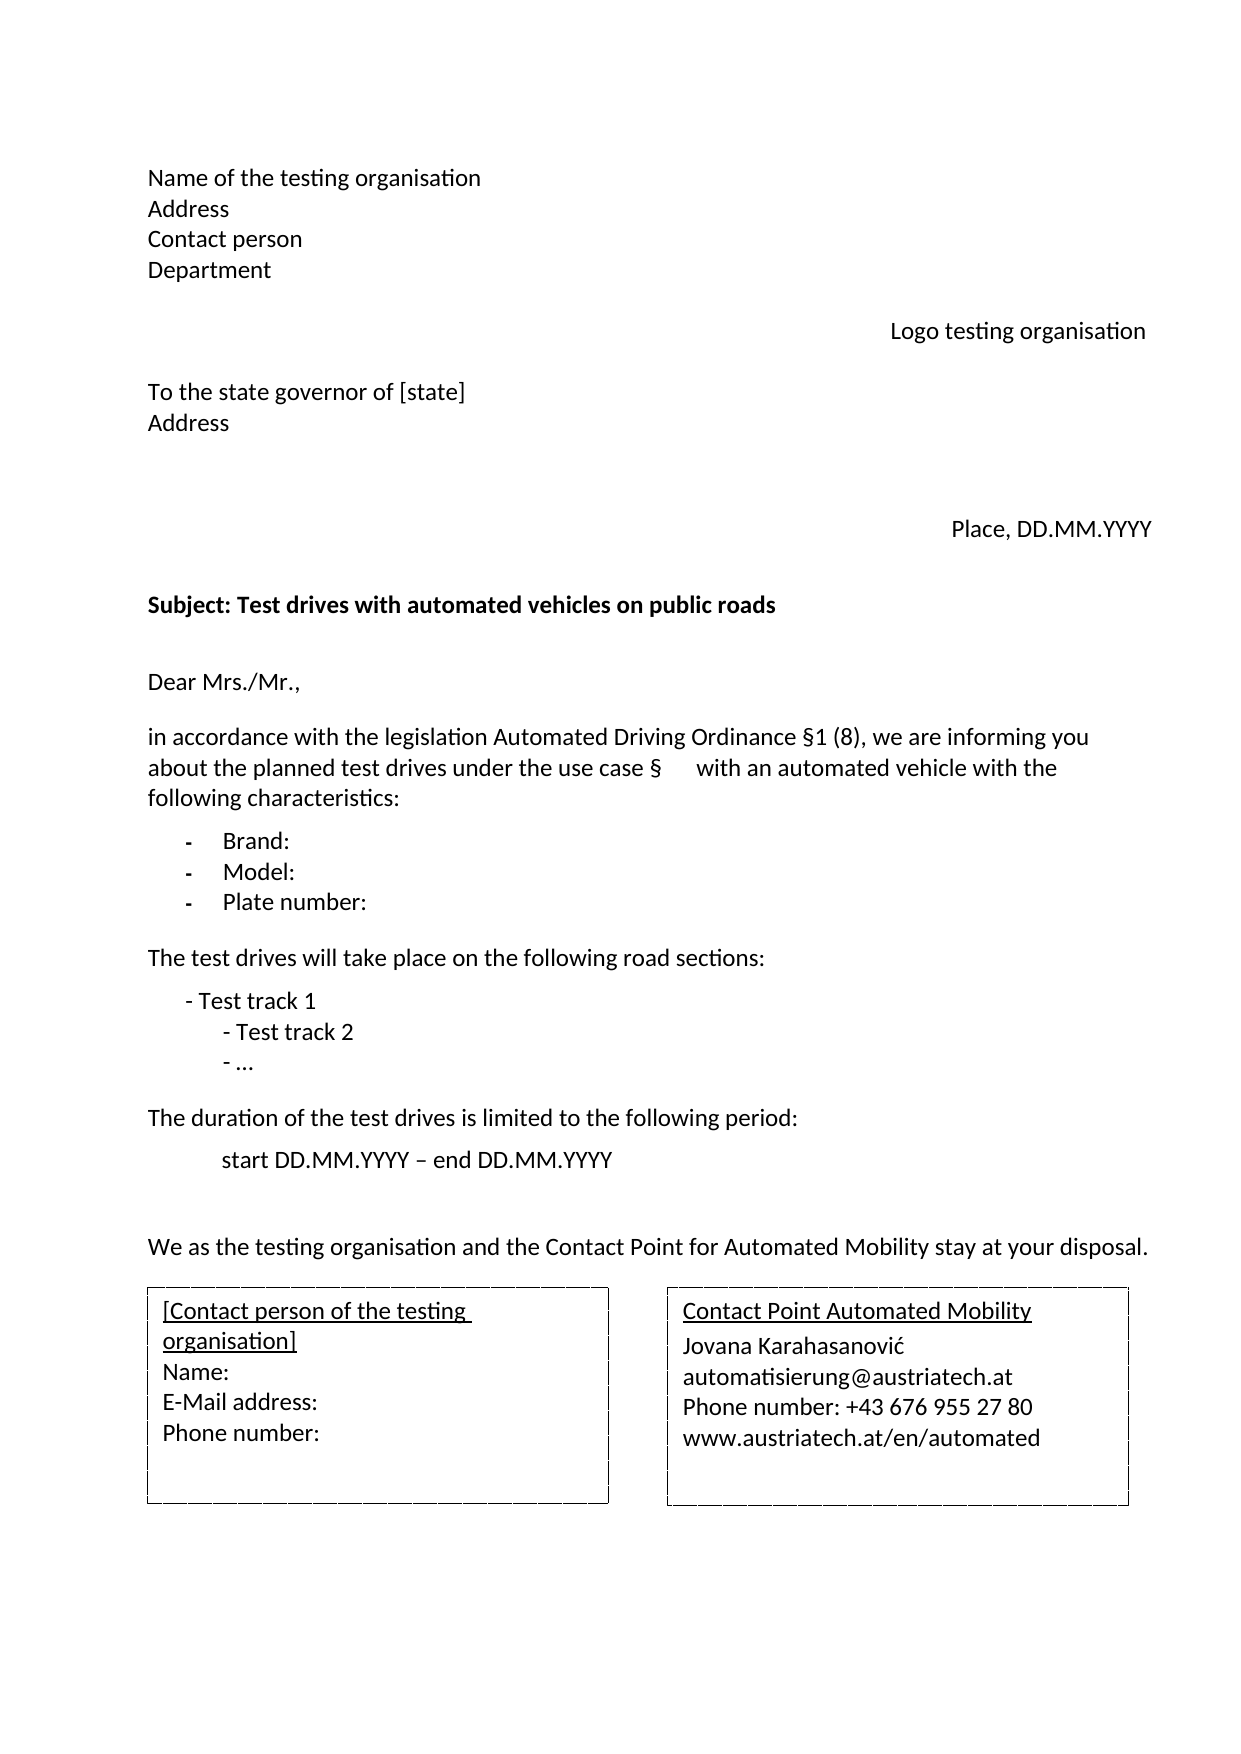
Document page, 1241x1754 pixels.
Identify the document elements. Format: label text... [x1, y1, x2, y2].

list Plate number: [185, 887, 1152, 917]
list Brand: [185, 826, 1152, 856]
text Subject: Test drives with automated vehicles on public roads [148, 590, 1152, 620]
text in accordance with the legislation Automated Driving Ordinance §1 (8), we are informing you about the planned test drives under the use case § with an automated vehicle with the following characteristics: [148, 721, 1152, 813]
text To [148, 376, 1152, 407]
text The test drives will take place on the following road sections: [148, 942, 1152, 973]
text start – end [148, 1145, 1152, 1175]
text The duration of the test drives is limited to the following period: [148, 1102, 1152, 1132]
list Model: [185, 856, 1152, 887]
text Dear , [148, 666, 1152, 696]
text We as the testing organisation and the Contact Point for Automated Mobility stay at your disposal. [148, 1231, 1152, 1261]
